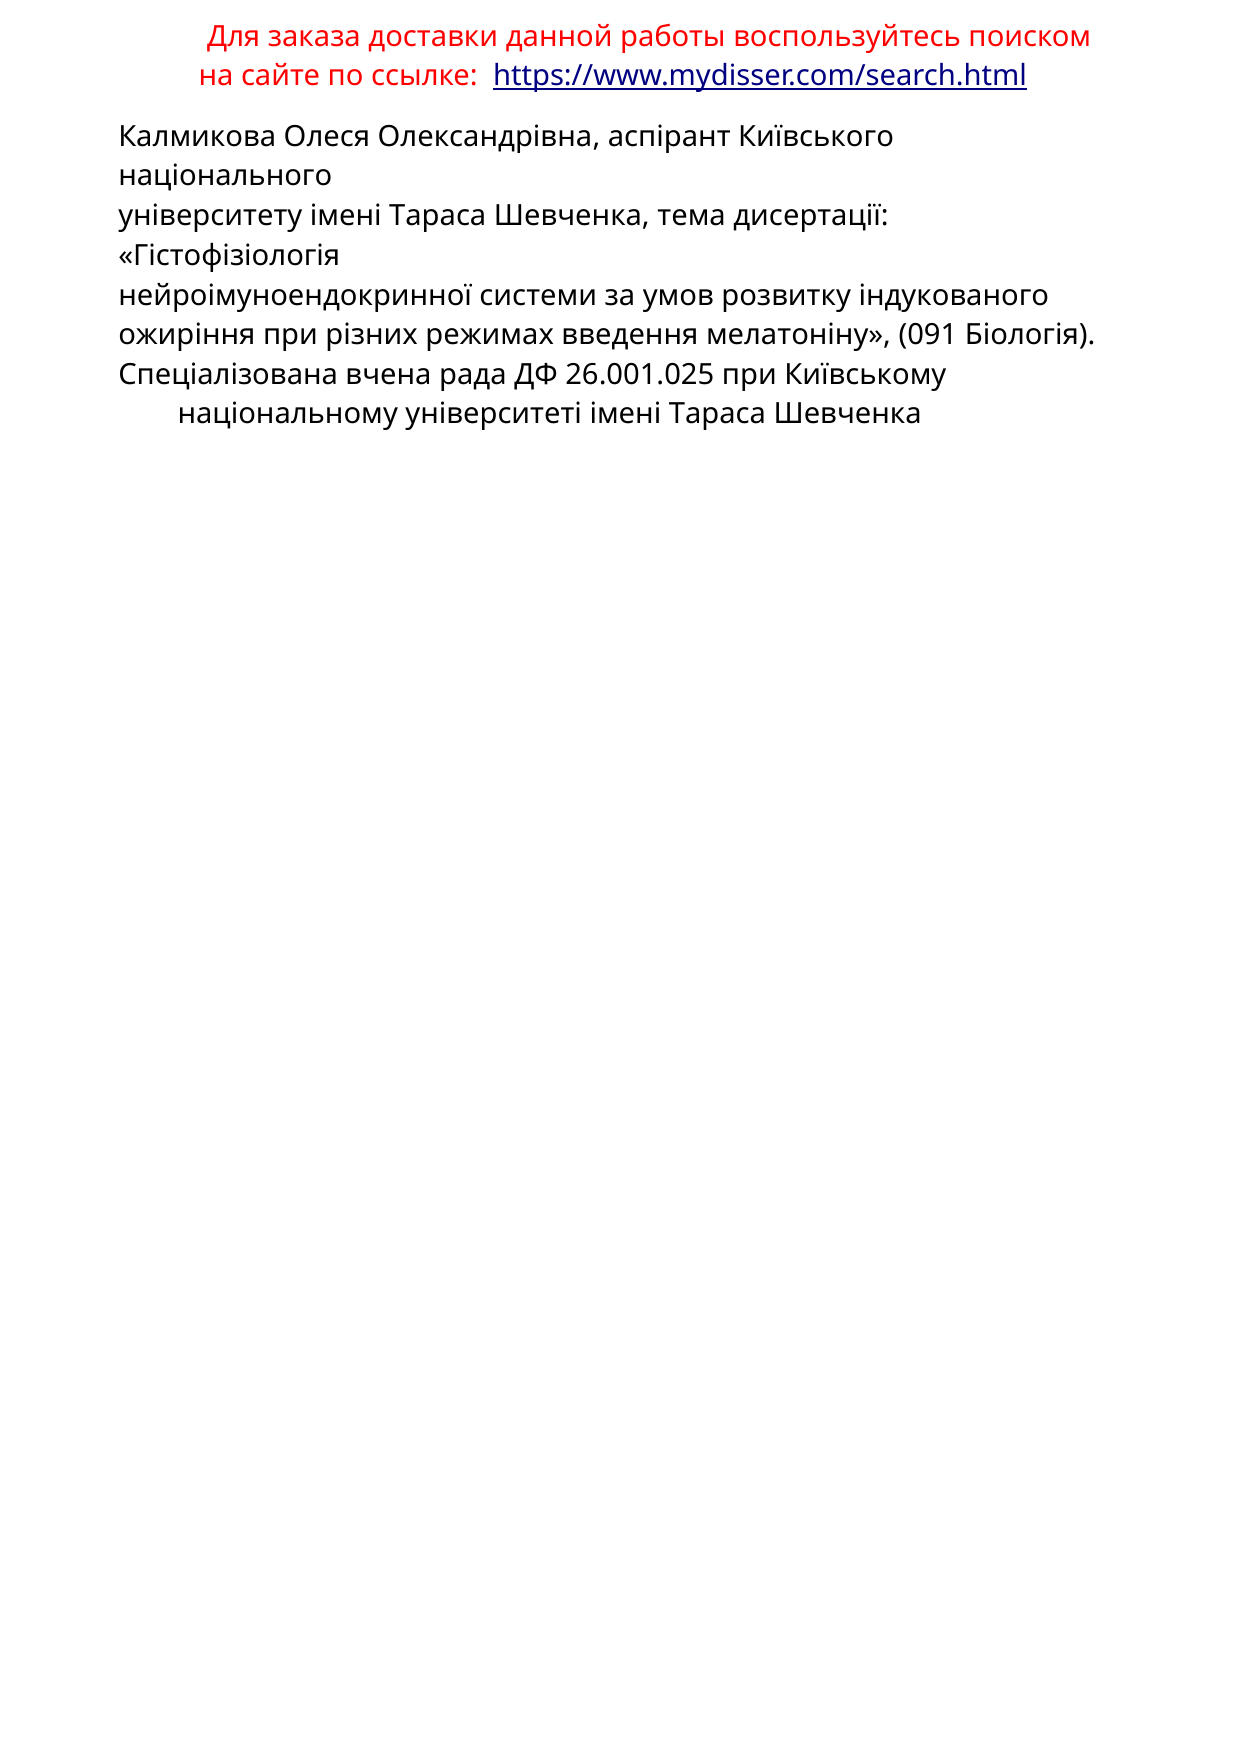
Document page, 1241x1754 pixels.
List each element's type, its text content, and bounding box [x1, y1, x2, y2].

text Спеціалізована вчена рада ДФ 26.001.025 при Київському [118, 353, 1107, 393]
text університету імені Тараса Шевченка, тема дисертації: «Гістофізіологія [118, 194, 1107, 274]
text ожиріння при різних режимах введення мелатоніну», (091 Біологія). [118, 313, 1107, 353]
text Калмикова Олеся Олександрівна, аспірант Київського національного [118, 115, 1107, 194]
text національному університеті імені Тараса Шевченка [118, 393, 1107, 432]
text нейроімуноендокринної системи за умов розвитку індукованого [118, 274, 1107, 313]
